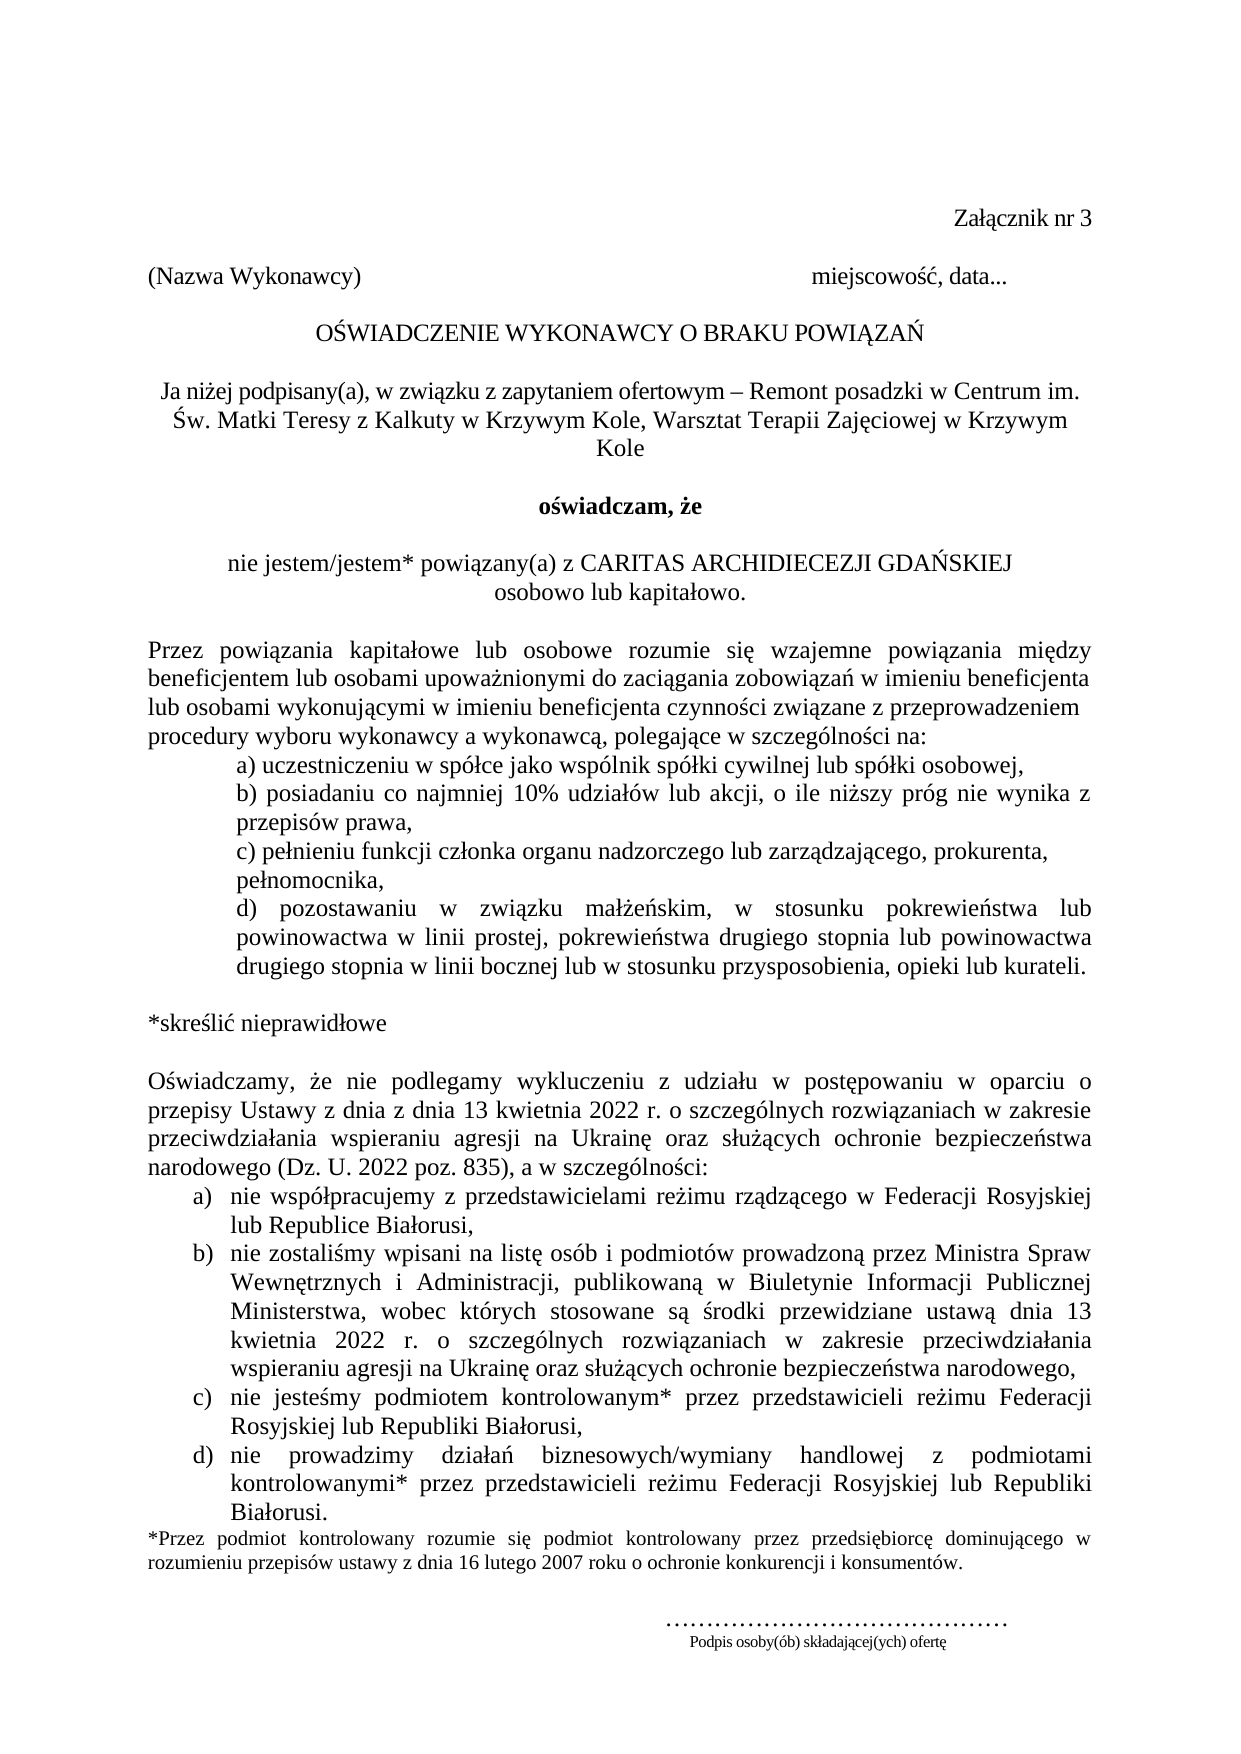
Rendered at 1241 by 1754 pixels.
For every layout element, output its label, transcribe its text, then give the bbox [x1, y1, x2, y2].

text …………………………………… [656, 1603, 1093, 1632]
text Załącznik nr 3 [148, 203, 1093, 232]
text (Nazwa Wykonawcy) miejscowość, data... [148, 261, 1093, 290]
text c) pełnieniu funkcji członka organu nadzorczego lub zarządzającego, prokurenta, [148, 836, 1093, 865]
text Oświadczamy, że nie podlegamy wykluczeniu z udziału w postępowaniu w oparciu o przepisy Ustawy z dnia z dnia 13 kwietnia 2022 r. o szczególnych rozwiązaniach w zakresie przeciwdziałania wspieraniu agresji na Ukrainę oraz służących ochronie bezpieczeństwa narodowego (Dz. U. 2022 poz. 835), a w szczególności: [148, 1066, 1093, 1181]
text *skreślić nieprawidłowe [148, 1008, 1093, 1037]
text a) uczestniczeniu w spółce jako wspólnik spółki cywilnej lub spółki osobowej, [148, 750, 1093, 778]
text nie jestem/jestem* powiązany(a) z CARITAS ARCHIDIECEZJI GDAŃSKIEJ [148, 548, 1093, 577]
list nie zostaliśmy wpisani na listę osób i podmiotów prowadzoną przez Ministra Spraw Wewnętrznych i Administracji, publikowaną w Biuletynie Informacji Publicznej Ministerstwa, wobec których stosowane są środki przewidziane ustawą dnia 13 kwietnia 2022 r. o szczególnych rozwiązaniach w zakresie przeciwdziałania wspieraniu agresji na Ukrainę oraz służących ochronie bezpieczeństwa narodowego, [193, 1238, 1093, 1382]
text OŚWIADCZENIE WYKONAWCY O BRAKU POWIĄZAŃ [148, 318, 1093, 347]
list nie współpracujemy z przedstawicielami reżimu rządzącego w Federacji Rosyjskiej lub Republice Białorusi, [193, 1181, 1093, 1238]
text osobowo lub kapitałowo. [148, 577, 1093, 606]
text procedury wyboru wykonawcy a wykonawcą, polegające w szczególności na: [148, 721, 1093, 750]
text lub osobami wykonującymi w imieniu beneficjenta czynności związane z przeprowadzeniem [148, 692, 1093, 721]
text Ja niżej podpisany(a), w związku z zapytaniem ofertowym – Remont posadzki w Centrum im. Św. Matki Teresy z Kalkuty w Krzywym Kole, Warsztat Terapii Zajęciowej w Krzywym Kole [148, 376, 1093, 462]
list nie jesteśmy podmiotem kontrolowanym* przez przedstawicieli reżimu Federacji Rosyjskiej lub Republiki Białorusi, [193, 1382, 1093, 1440]
text pełnomocnika, [148, 865, 1093, 893]
list nie prowadzimy działań biznesowych/wymiany handlowej z podmiotami kontrolowanymi* przez przedstawicieli reżimu Federacji Rosyjskiej lub Republiki Białorusi. [193, 1440, 1093, 1526]
text Podpis osoby(ób) składającej(ych) ofertę [681, 1632, 1093, 1651]
text Przez powiązania kapitałowe lub osobowe rozumie się wzajemne powiązania między beneficjentem lub osobami upoważnionymi do zaciągania zobowiązań w imieniu beneficjenta [148, 635, 1093, 692]
text d) pozostawaniu w związku małżeńskim, w stosunku pokrewieństwa lub powinowactwa w linii prostej, pokrewieństwa drugiego stopnia lub powinowactwa drugiego stopnia w linii bocznej lub w stosunku przysposobienia, opieki lub kurateli. [236, 893, 1093, 980]
text *Przez podmiot kontrolowany rozumie się podmiot kontrolowany przez przedsiębiorcę dominującego w rozumieniu przepisów ustawy z dnia 16 lutego 2007 roku o ochronie konkurencji i konsumentów. [148, 1526, 1093, 1574]
text b) posiadaniu co najmniej 10% udziałów lub akcji, o ile niższy próg nie wynika z przepisów prawa, [236, 778, 1093, 836]
text oświadczam, że [148, 491, 1093, 520]
